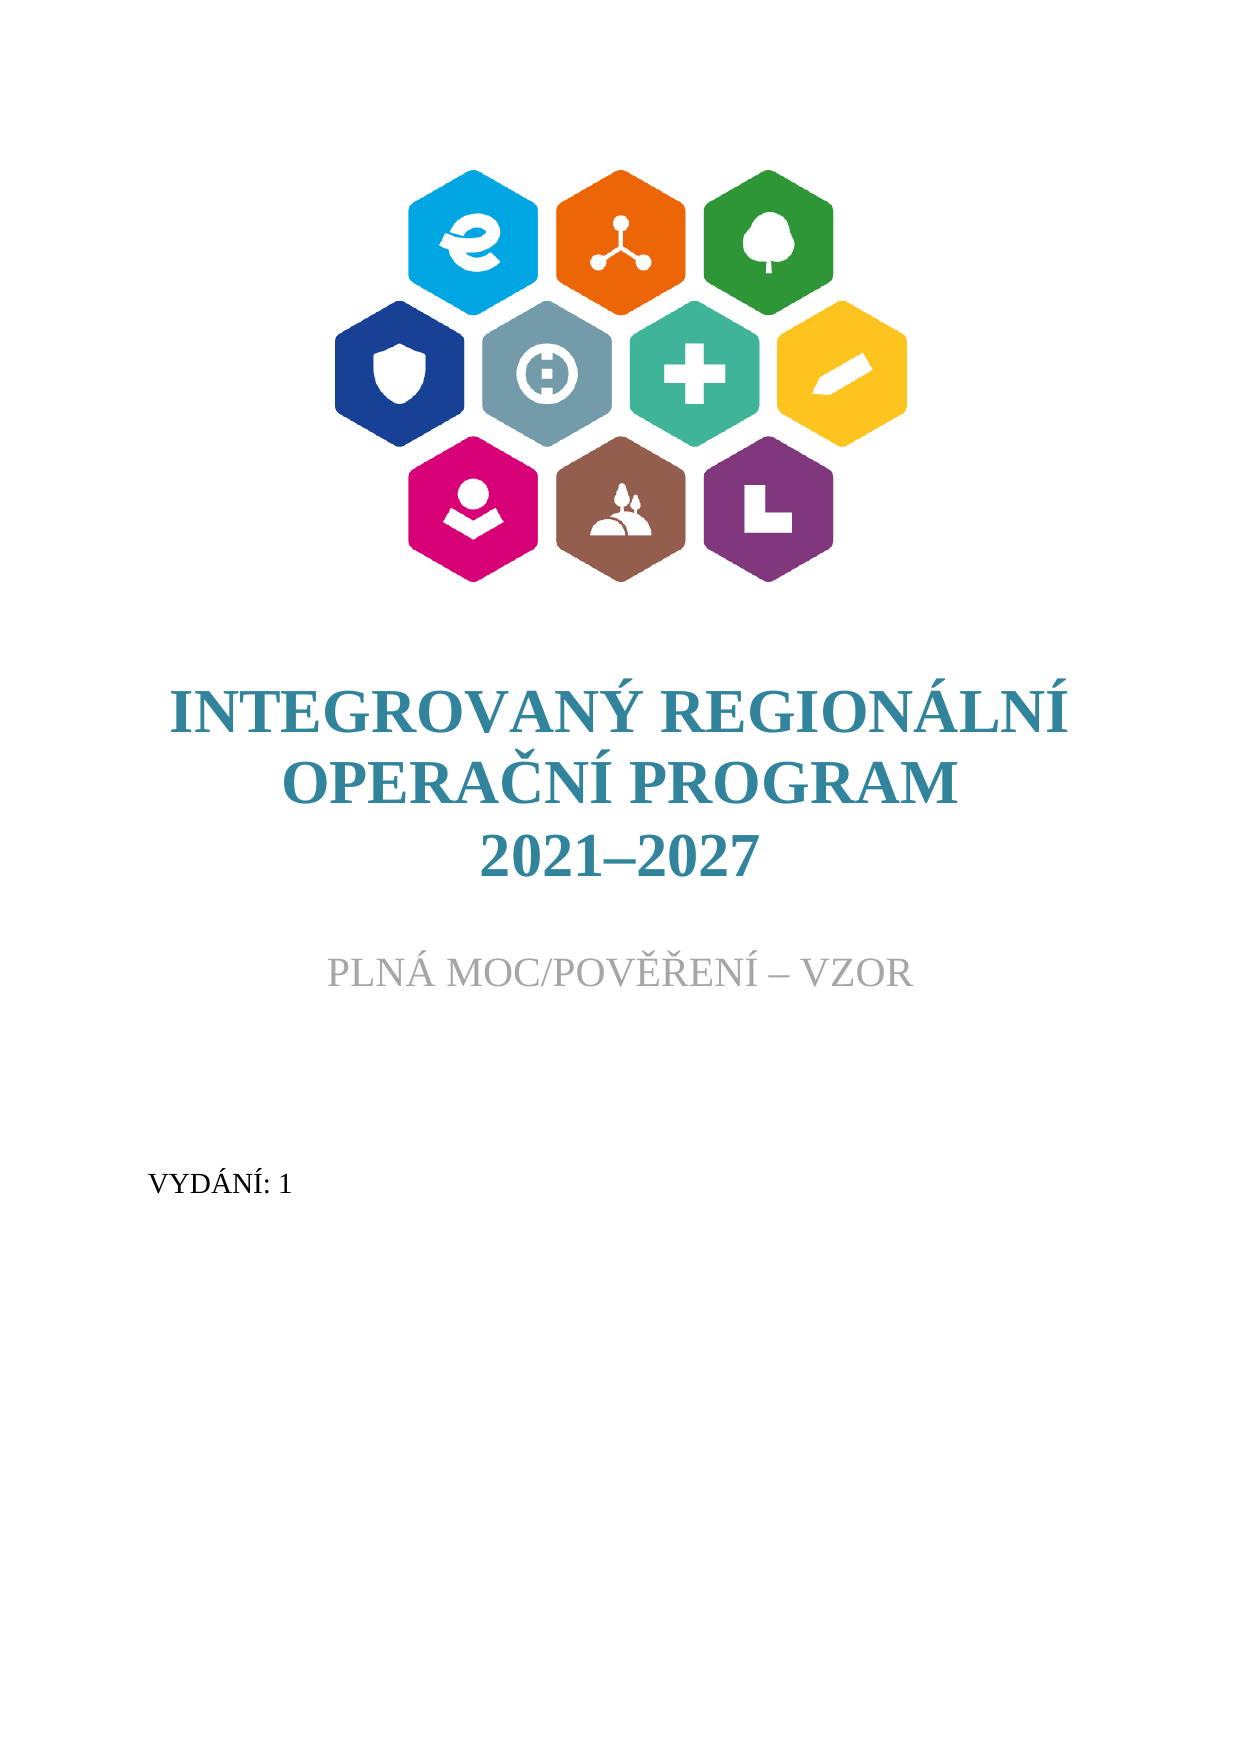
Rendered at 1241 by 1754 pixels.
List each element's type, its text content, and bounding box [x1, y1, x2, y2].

text Vydání: 1 [148, 1167, 1093, 1200]
picture [306, 152, 935, 611]
text plná moc/POVĚŘENÍ – VZOR [148, 947, 1093, 995]
text INTEGROVANÝ REGIONÁLNÍ OPERAČNÍ PROGRAM 2021–2027 [148, 307, 1093, 889]
